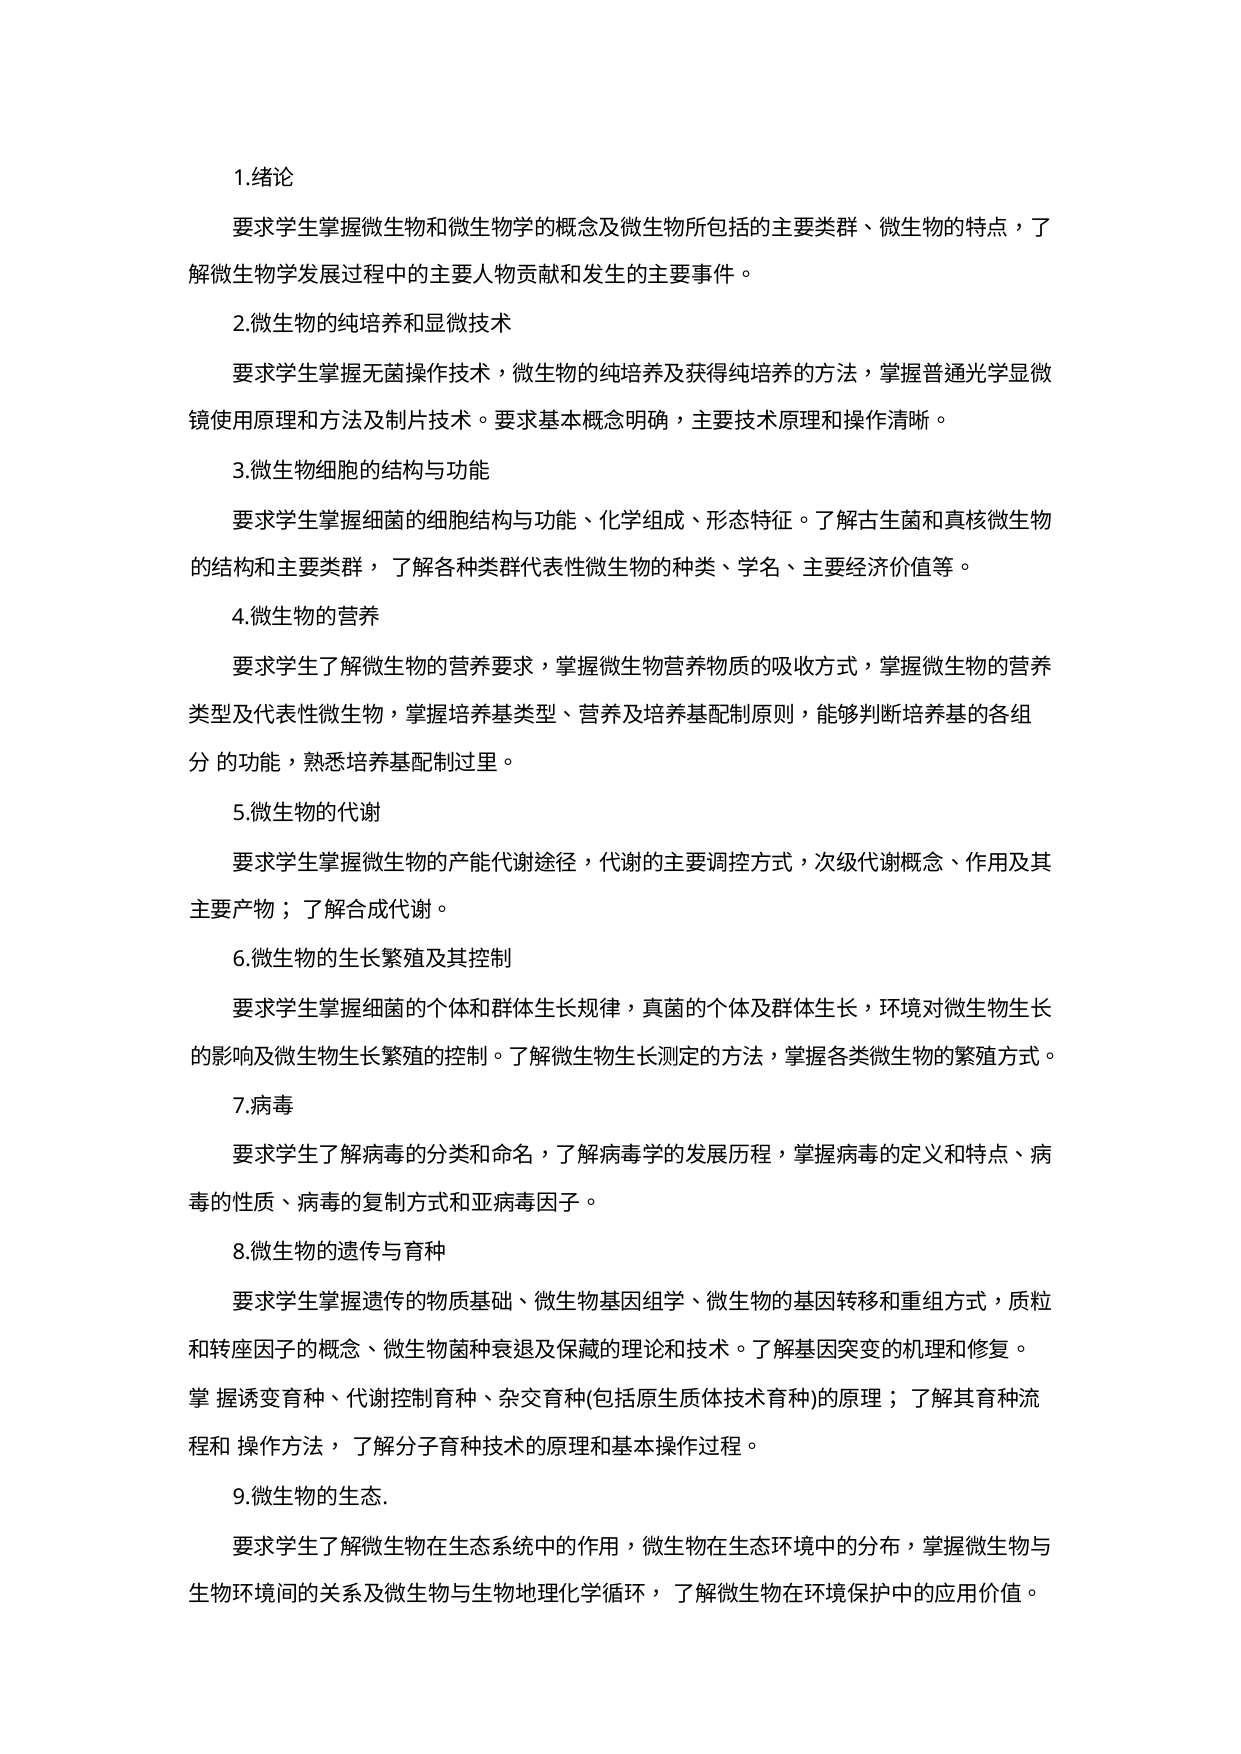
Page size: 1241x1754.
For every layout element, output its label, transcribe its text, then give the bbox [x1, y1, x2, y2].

text 要求学生掌握细菌的个体和群体生长规律，真菌的个体及群体生长，环境对微生物生长 的影响及微生物生长繁殖的控制。了解微生物生长测定的方法，掌握各类微生物的繁殖方式。 [190, 993, 1062, 1070]
text 要求学生掌握微生物和微生物学的概念及微生物所包括的主要类群、微生物的特点，了 解微生物学发展过程中的主要人物贡献和发生的主要事件。 [188, 212, 1053, 289]
text 2.微生物的纯培养和显微技术 [232, 309, 1062, 337]
text 要求学生掌握细菌的细胞结构与功能、化学组成、形态特征。了解古生菌和真核微生物 的结构和主要类群， 了解各种类群代表性微生物的种类、学名、主要经济价值等。 [190, 505, 1053, 582]
text 6.微生物的生长繁殖及其控制 [232, 944, 1062, 972]
text 4.微生物的营养 [232, 603, 1062, 630]
text 9.微生物的生态. [232, 1482, 1062, 1510]
text 3.微生物细胞的结构与功能 [232, 456, 1062, 484]
text 7.病毒 [232, 1091, 1062, 1118]
text 8.微生物的遗传与育种 [232, 1237, 1062, 1265]
text 要求学生了解微生物在生态系统中的作用，微生物在生态环境中的分布，掌握微生物与 生物环境间的关系及微生物与生物地理化学循环， 了解微生物在环境保护中的应用价值。 [189, 1531, 1053, 1608]
text 要求学生了解微生物的营养要求，掌握微生物营养物质的吸收方式，掌握微生物的营养 类型及代表性微生物，掌握培养基类型、营养及培养基配制原则，能够判断培养基的各组分 的功能，熟悉培养基配制过里。 [188, 651, 1053, 777]
text 要求学生掌握遗传的物质基础、微生物基因组学、微生物的基因转移和重组方式，质粒 和转座因子的概念、微生物菌种衰退及保藏的理论和技术。了解基因突变的机理和修复。掌 握诱变育种、代谢控制育种、杂交育种(包括原生质体技术育种)的原理； 了解其育种流程和 操作方法， 了解分子育种技术的原理和基本操作过程。 [188, 1286, 1053, 1461]
text 要求学生了解病毒的分类和命名，了解病毒学的发展历程，掌握病毒的定义和特点、病 毒的性质、病毒的复制方式和亚病毒因子。 [188, 1139, 1053, 1217]
text 1.绪论 [233, 163, 1062, 191]
text 5.微生物的代谢 [232, 798, 1062, 826]
text 要求学生掌握微生物的产能代谢途径，代谢的主要调控方式，次级代谢概念、作用及其 主要产物； 了解合成代谢。 [189, 847, 1053, 924]
text 要求学生掌握无菌操作技术，微生物的纯培养及获得纯培养的方法，掌握普通光学显微 镜使用原理和方法及制片技术。要求基本概念明确，主要技术原理和操作清晰。 [188, 358, 1053, 435]
